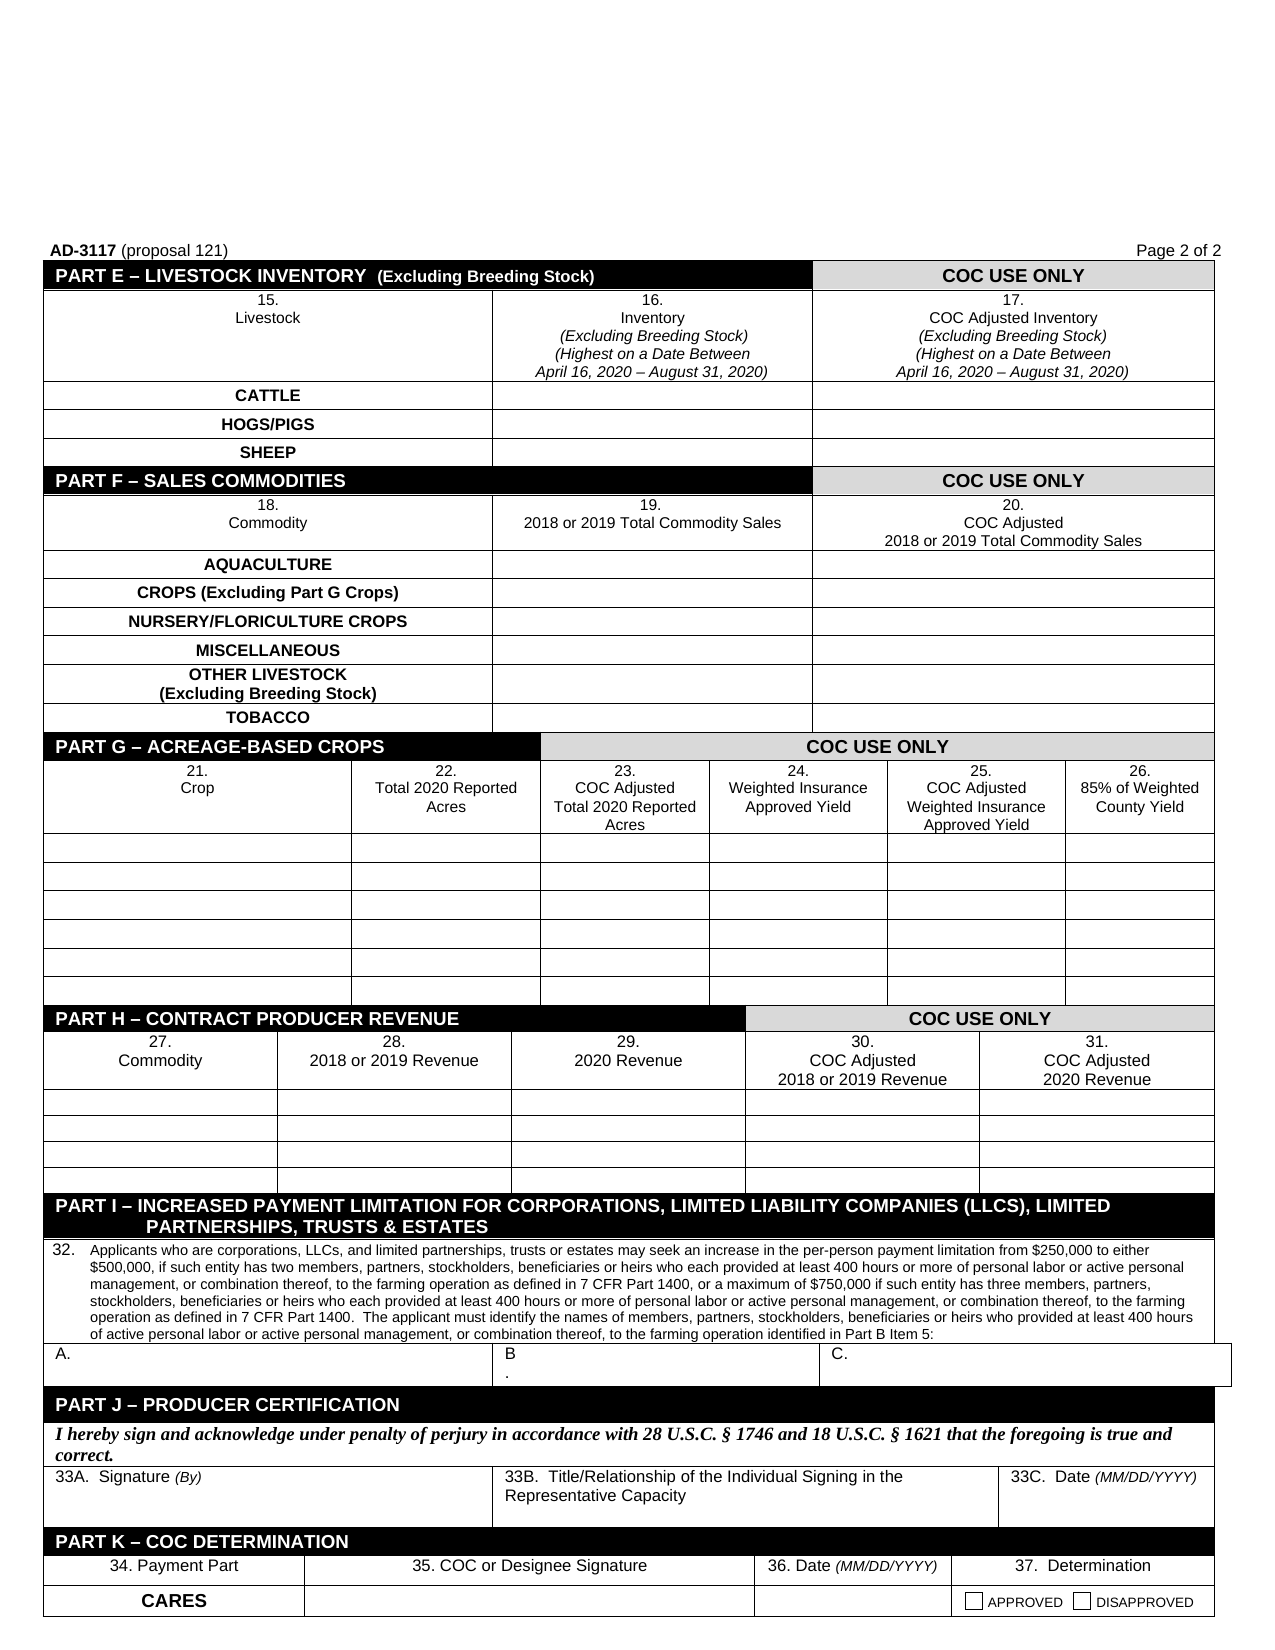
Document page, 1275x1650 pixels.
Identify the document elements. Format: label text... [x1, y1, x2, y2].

table_cell [1066, 863, 1214, 890]
table_cell [512, 1142, 745, 1167]
table_cell [493, 608, 812, 635]
table_cell COC USE ONLY [541, 733, 1214, 760]
table_cell [541, 977, 709, 1004]
table_cell [980, 1168, 1214, 1193]
table_cell [746, 1090, 979, 1115]
table_cell [493, 439, 812, 466]
table_cell HOGS/PIGS [44, 410, 492, 438]
table_cell 33C. Date (MM/DD/YYYY) [999, 1467, 1214, 1527]
table_cell [352, 834, 540, 862]
table_cell [512, 1090, 745, 1115]
table_cell [44, 920, 351, 947]
table_cell 23. COC Adjusted Total 2020 Reported Acres [541, 761, 709, 833]
table_cell [278, 1116, 511, 1141]
table_cell [813, 579, 1214, 607]
table_cell [44, 891, 351, 919]
table_header PART E – LIVESTOCK INVENTORY (Excluding Breeding Stock) [44, 261, 812, 289]
table_cell [44, 949, 351, 976]
table_cell 19. 2018 or 2019 Total Commodity Sales [493, 496, 812, 549]
table_cell [813, 608, 1214, 635]
table_cell 33B. Title/Relationship of the Individual Signing in the Representative Capacity [493, 1467, 998, 1527]
table_cell [493, 382, 812, 409]
table_cell [44, 863, 351, 890]
table_cell [278, 1090, 511, 1115]
table_cell [352, 891, 540, 919]
table_cell OTHER LIVESTOCK (Excluding Breeding Stock) [44, 665, 492, 703]
table_cell [305, 1586, 754, 1616]
table_cell 34. Payment Part [44, 1556, 304, 1585]
table_cell 35. COC or Designee Signature [305, 1556, 754, 1585]
table_cell 22. Total 2020 Reported Acres [352, 761, 540, 833]
table_cell 21. Crop [44, 761, 351, 833]
table_cell TOBACCO [44, 704, 492, 732]
table_cell [44, 1116, 277, 1141]
table_cell [888, 834, 1065, 862]
table_cell B. [493, 1344, 518, 1386]
table_cell [888, 863, 1065, 890]
table_cell [493, 410, 812, 438]
table_cell [813, 636, 1214, 664]
table_cell [710, 863, 887, 890]
table_cell [44, 1168, 277, 1193]
table_cell 25. COC Adjusted Weighted Insurance Approved Yield [888, 761, 1065, 833]
table_cell [493, 579, 812, 607]
table_cell CARES [44, 1586, 304, 1616]
table_cell [519, 1344, 819, 1386]
table_header COC USE ONLY [813, 261, 1214, 289]
table_cell [278, 1168, 511, 1193]
table_cell PART J – PRODUCER CERTIFICATION [44, 1387, 1214, 1422]
table_cell [493, 704, 812, 732]
table_cell [903, 1344, 1231, 1386]
table_cell [813, 551, 1214, 578]
table_cell NURSERY/FLORICULTURE CROPS [44, 608, 492, 635]
table_cell [44, 1090, 277, 1115]
table_cell [44, 834, 351, 862]
table_cell [746, 1142, 979, 1167]
table_cell [980, 1090, 1214, 1115]
table_cell 18. Commodity [44, 496, 492, 549]
table_cell [980, 1142, 1214, 1167]
table_cell I hereby sign and acknowledge under penalty of perjury in accordance with 28 U.S.C. § 1746 and 18 U.S.C. § 1621 that the foregoing is true and correct. [44, 1423, 1214, 1466]
table_cell [755, 1586, 951, 1616]
table_cell [512, 1168, 745, 1193]
table_cell [813, 382, 1214, 409]
table_cell [352, 863, 540, 890]
table_cell [710, 834, 887, 862]
table_cell PART I – INCREASED PAYMENT LIMITATION FOR CORPORATIONS, LIMITED LIABILITY COMPANIES (LLCS), LIMITED PARTNERSHIPS, TRUSTS & ESTATES [44, 1194, 1214, 1238]
table_cell PART K – COC DETERMINATION [44, 1528, 1214, 1555]
table_cell SHEEP [44, 439, 492, 466]
table_cell 24. Weighted Insurance Approved Yield [710, 761, 887, 833]
text AD-3117 (proposal 121) Page 2 of 2 [49, 241, 1226, 260]
table_cell [44, 977, 351, 1004]
table_cell [493, 665, 812, 703]
table_cell CATTLE [44, 382, 492, 409]
table_cell [813, 704, 1214, 732]
table_cell [541, 863, 709, 890]
table_cell COC USE ONLY [746, 1006, 1214, 1031]
table_cell COC USE ONLY [813, 467, 1214, 494]
table_cell [541, 834, 709, 862]
table_cell CROPS (Excluding Part G Crops) [44, 579, 492, 607]
table_cell 33A. Signature (By) [44, 1467, 492, 1527]
table_cell [710, 949, 887, 976]
table_cell [44, 1142, 277, 1167]
table_cell [888, 891, 1065, 919]
table_cell 26. 85% of Weighted County Yield [1066, 761, 1214, 833]
table_cell [813, 439, 1214, 466]
table_cell 17. COC Adjusted Inventory (Excluding Breeding Stock) (Highest on a Date Between April 16, 2020 – August 31, 2020) [813, 291, 1214, 381]
table_cell [493, 636, 812, 664]
table_cell 27. Commodity [44, 1032, 277, 1089]
table_cell [980, 1116, 1214, 1141]
table_cell [1066, 891, 1214, 919]
table_cell [352, 977, 540, 1004]
table_cell PART G – ACREAGE-BASED CROPS [44, 733, 540, 760]
table_cell [1066, 834, 1214, 862]
table_cell 28. 2018 or 2019 Revenue [278, 1032, 511, 1089]
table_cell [952, 1586, 1214, 1616]
table_cell 16. Inventory (Excluding Breeding Stock) (Highest on a Date Between April 16, 2020 – August 31, 2020) [493, 291, 812, 381]
table_cell [888, 949, 1065, 976]
table_cell [710, 977, 887, 1004]
table_cell [352, 920, 540, 947]
table_cell [512, 1116, 745, 1141]
table_cell [278, 1142, 511, 1167]
table_cell [888, 920, 1065, 947]
table_cell [746, 1116, 979, 1141]
table_cell [541, 920, 709, 947]
table_cell 15. Livestock [44, 291, 492, 381]
table_cell [710, 891, 887, 919]
table_cell C. [820, 1344, 903, 1386]
table_cell [541, 949, 709, 976]
table_cell 30. COC Adjusted 2018 or 2019 Revenue [746, 1032, 979, 1089]
table_cell PART F – SALES COMMODITIES [44, 467, 812, 494]
table_cell 31. COC Adjusted 2020 Revenue [980, 1032, 1214, 1089]
table_cell 32. Applicants who are corporations, LLCs, and limited partnerships, trusts or estates may seek an increase in the per-person payment limitation from $250,000 to either $500,000, if such entity has two members, partners, stockholders, beneficiaries or heirs who each provided at least 400 hours or more of personal labor or active personal management, or combination thereof, to the farming operation as defined in 7 CFR Part 1400, or a maximum of $750,000 if such entity has three members, partners, stockholders, beneficiaries or heirs who each provided at least 400 hours or more of personal labor or active personal management, or combination thereof, to the farming operation as defined in 7 CFR Part 1400. The applicant must identify the names of members, partners, stockholders, beneficiaries or heirs who provided at least 400 hours of active personal labor or active personal management, or combination thereof, to the farming operation identified in Part B Item 5: [44, 1240, 1214, 1343]
table_cell PART H – CONTRACT PRODUCER REVENUE [44, 1006, 745, 1031]
table_cell [541, 891, 709, 919]
table_cell AQUACULTURE [44, 551, 492, 578]
table_cell [888, 977, 1065, 1004]
table_cell MISCELLANEOUS [44, 636, 492, 664]
table_cell [813, 665, 1214, 703]
table_cell [1066, 920, 1214, 947]
table_cell [1066, 977, 1214, 1004]
table_cell A. [44, 1344, 492, 1386]
table_cell [746, 1168, 979, 1193]
table_cell 20. COC Adjusted 2018 or 2019 Total Commodity Sales [813, 496, 1214, 549]
table_cell [1066, 949, 1214, 976]
table_cell 37. Determination [952, 1556, 1214, 1585]
table_cell 29. 2020 Revenue [512, 1032, 745, 1089]
table_cell [493, 551, 812, 578]
table_cell 36. Date (MM/DD/YYYY) [755, 1556, 951, 1585]
table_cell [813, 410, 1214, 438]
table_cell [710, 920, 887, 947]
table_cell [352, 949, 540, 976]
